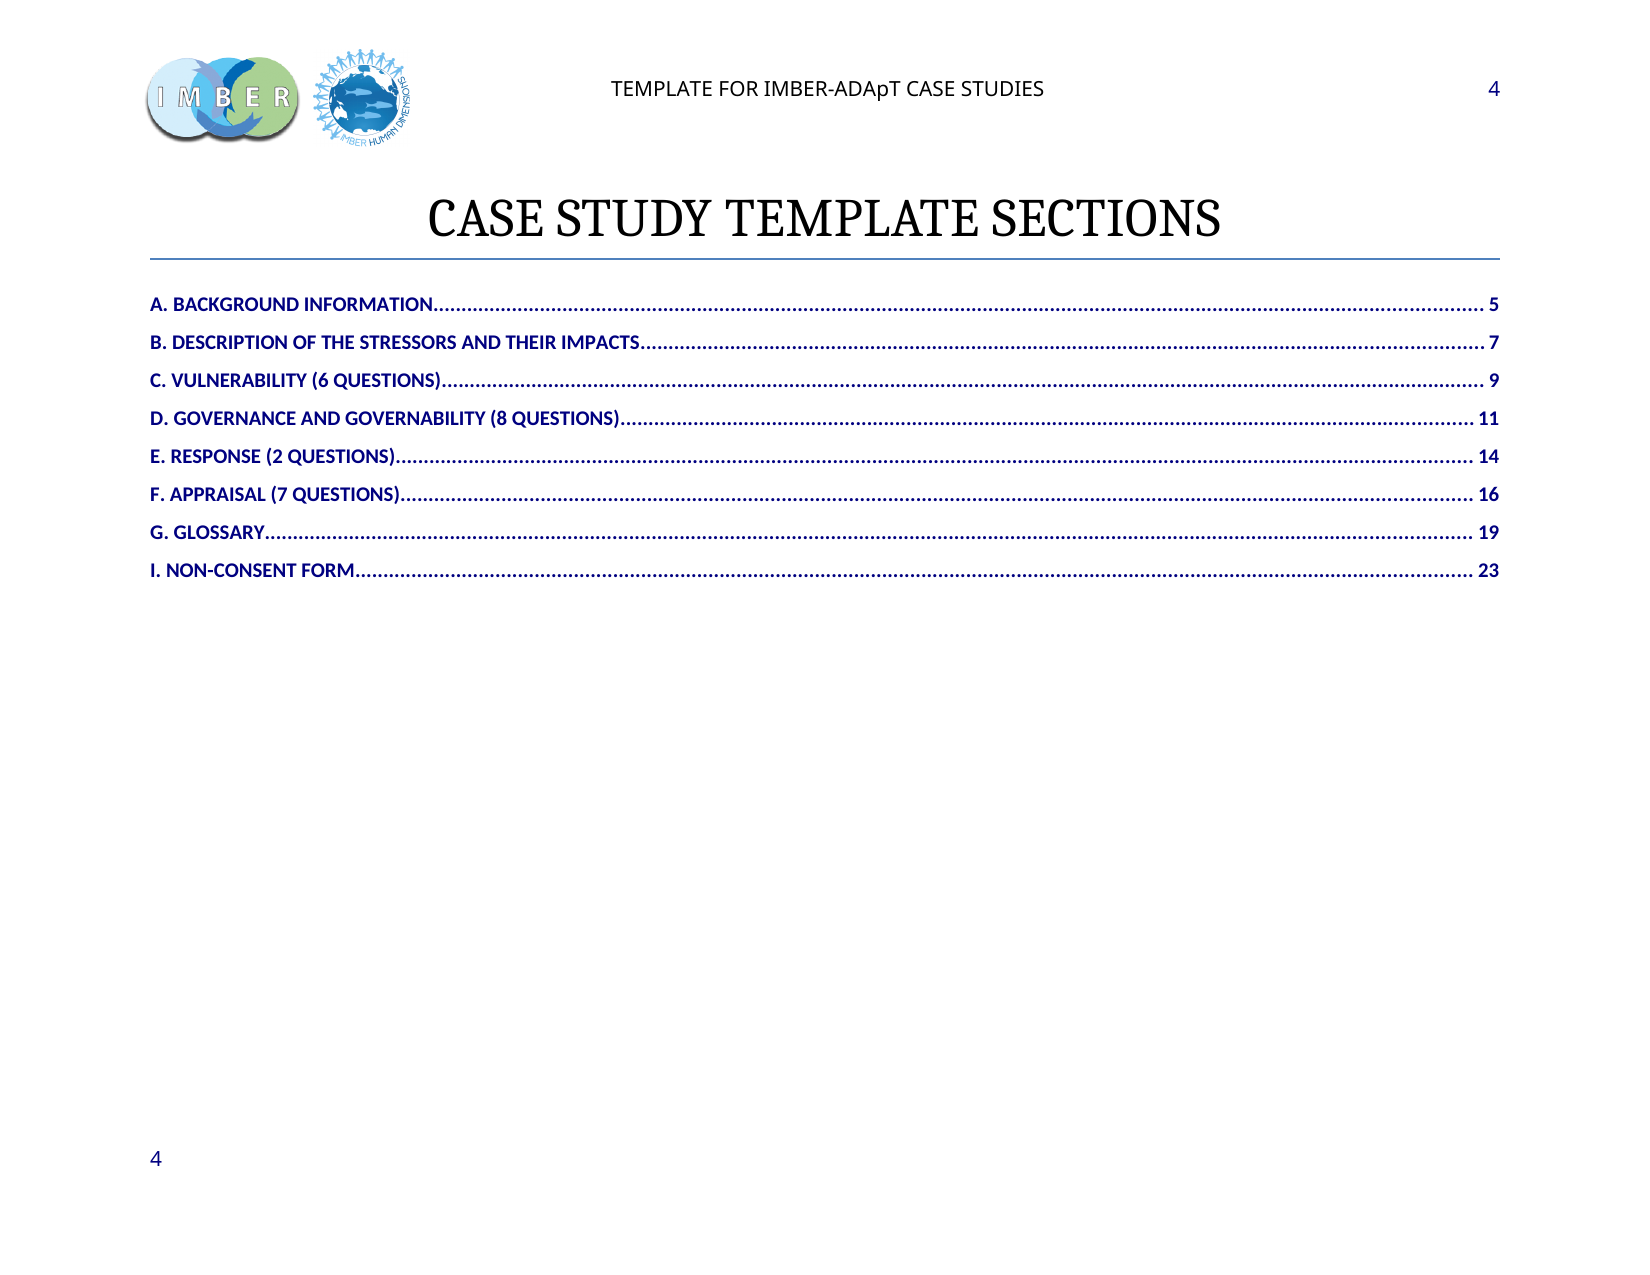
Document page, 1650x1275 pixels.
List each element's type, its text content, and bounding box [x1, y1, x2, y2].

text C. VULNERABILITY (6 questions) 9 [150, 367, 1500, 393]
text I. NON-CONSENT FORM 23 [150, 557, 1500, 582]
text E. RESPONSE (2 questions) 14 [150, 443, 1500, 468]
text F. APPRAISAL (7 questions) 16 [150, 481, 1500, 506]
text G. GLOSSARY 19 [150, 519, 1500, 544]
title CASE STUDY TEMPLATE SECTIONS [150, 187, 1500, 258]
text A. BACKGROUND INFORMATION 5 [150, 291, 1500, 317]
picture [142, 55, 303, 144]
text B. DESCRIPTION OF THE STRESSORS AND THEIR IMPACTS 7 [150, 329, 1500, 355]
picture [312, 49, 410, 147]
text D. GOVERNANCE AND GOVERNABILITY (8 questions) 11 [150, 405, 1500, 431]
